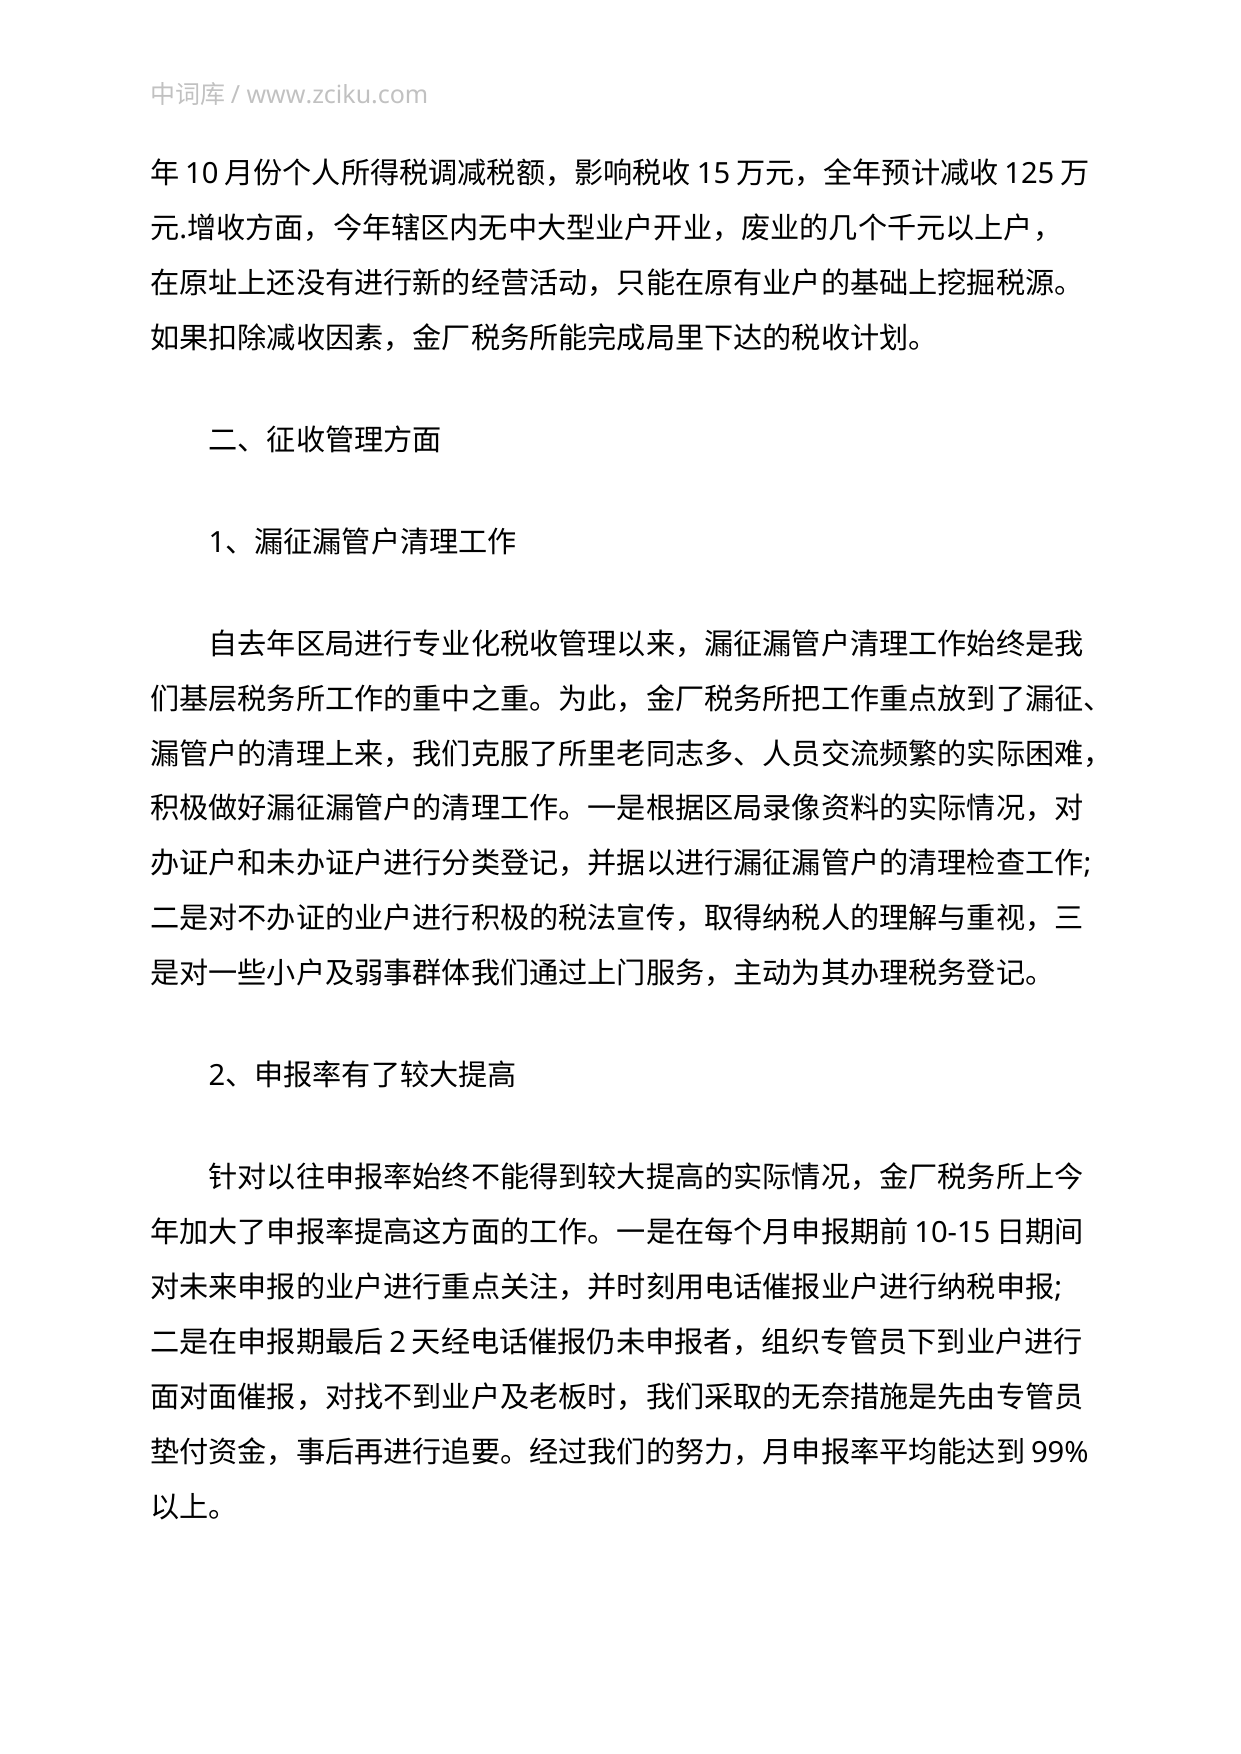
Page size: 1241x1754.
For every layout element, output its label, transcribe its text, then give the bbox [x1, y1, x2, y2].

text 2、申报率有了较大提高 [150, 1052, 1090, 1094]
text 自去年区局进行专业化税收管理以来，漏征漏管户清理工作始终是我们基层税务所工作的重中之重。为此，金厂税务所把工作重点放到了漏征、漏管户的清理上来，我们克服了所里老同志多、人员交流频繁的实际困难，积极做好漏征漏管户的清理工作。一是根据区局录像资料的实际情况，对办证户和未办证户进行分类登记，并据以进行漏征漏管户的清理检查工作;二是对不办证的业户进行积极的税法宣传，取得纳税人的理解与重视，三是对一些小户及弱事群体我们通过上门服务，主动为其办理税务登记。 [150, 620, 1090, 992]
text 二、征收管理方面 [150, 417, 1090, 459]
text 1、漏征漏管户清理工作 [150, 518, 1090, 561]
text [150, 150, 1090, 357]
text 针对以往申报率始终不能得到较大提高的实际情况，金厂税务所上今年加大了申报率提高这方面的工作。一是在每个月申报期前10-15日期间对未来申报的业户进行重点关注，并时刻用电话催报业户进行纳税申报;二是在申报期最后2天经电话催报仍未申报者，组织专管员下到业户进行面对面催报，对找不到业户及老板时，我们采取的无奈措施是先由专管员垫付资金，事后再进行追要。经过我们的努力，月申报率平均能达到99%以上。 [150, 1154, 1090, 1526]
